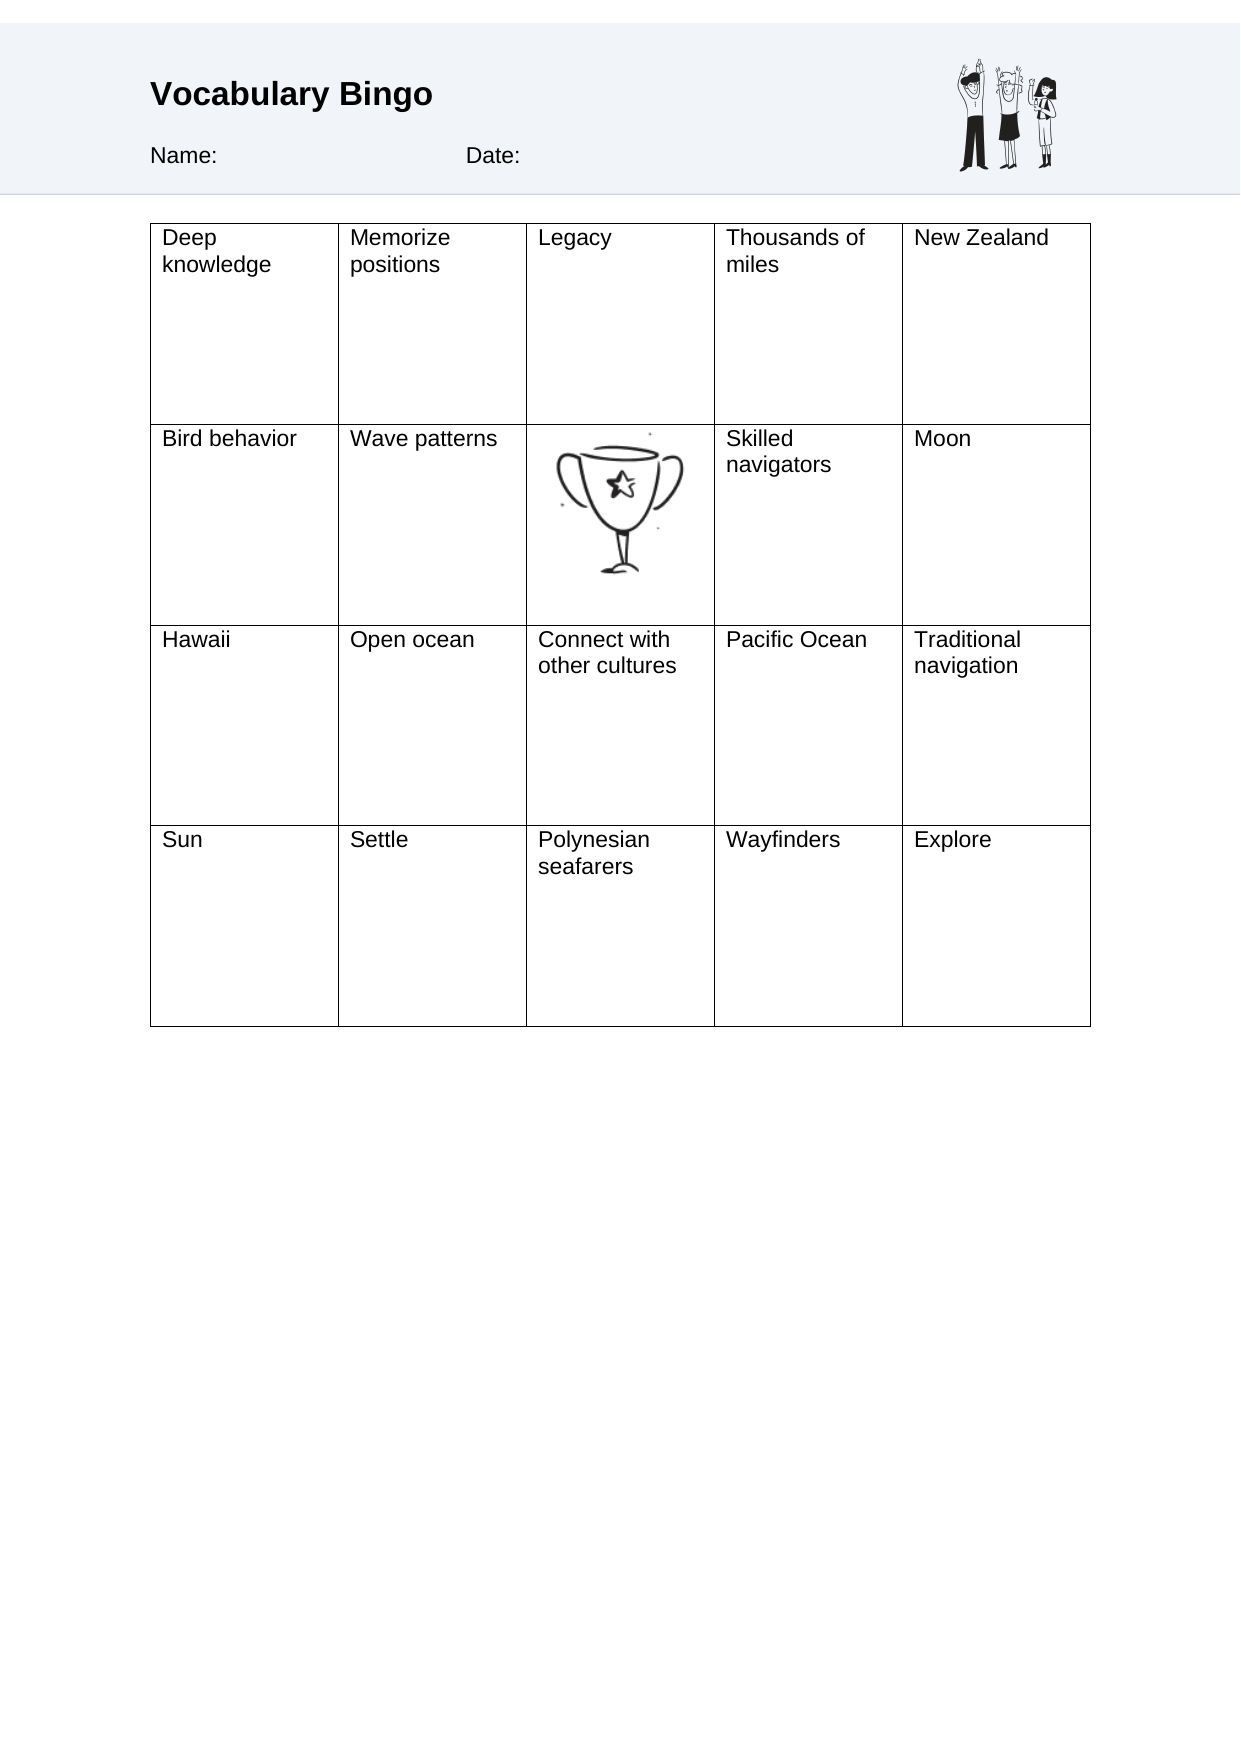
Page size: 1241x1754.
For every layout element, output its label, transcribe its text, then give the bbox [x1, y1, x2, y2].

table_cell Pacific Ocean [715, 626, 902, 825]
table_cell Wayfinders [715, 826, 902, 1026]
table_cell Deep knowledge [151, 224, 338, 424]
table_cell Settle [339, 826, 526, 1026]
table_cell Traditional navigation [903, 626, 1090, 825]
table_cell Open ocean [339, 626, 526, 825]
table_cell Legacy [527, 224, 714, 424]
picture [0, 23, 1241, 195]
picture [542, 425, 699, 582]
table_cell Wave patterns [339, 425, 526, 625]
table_cell Skilled navigators [715, 425, 902, 625]
table_cell [527, 425, 714, 625]
table_cell Thousands of miles [715, 224, 902, 424]
table_cell Memorize positions [339, 224, 526, 424]
table_cell Explore [903, 826, 1090, 1026]
table_cell New Zealand [903, 224, 1090, 424]
table_cell Hawaii [151, 626, 338, 825]
table_cell Connect with other cultures [527, 626, 714, 825]
table_cell Polynesian seafarers [527, 826, 714, 1026]
table_cell Moon [903, 425, 1090, 625]
table_cell Bird behavior [151, 425, 338, 625]
table_cell Sun [151, 826, 338, 1026]
